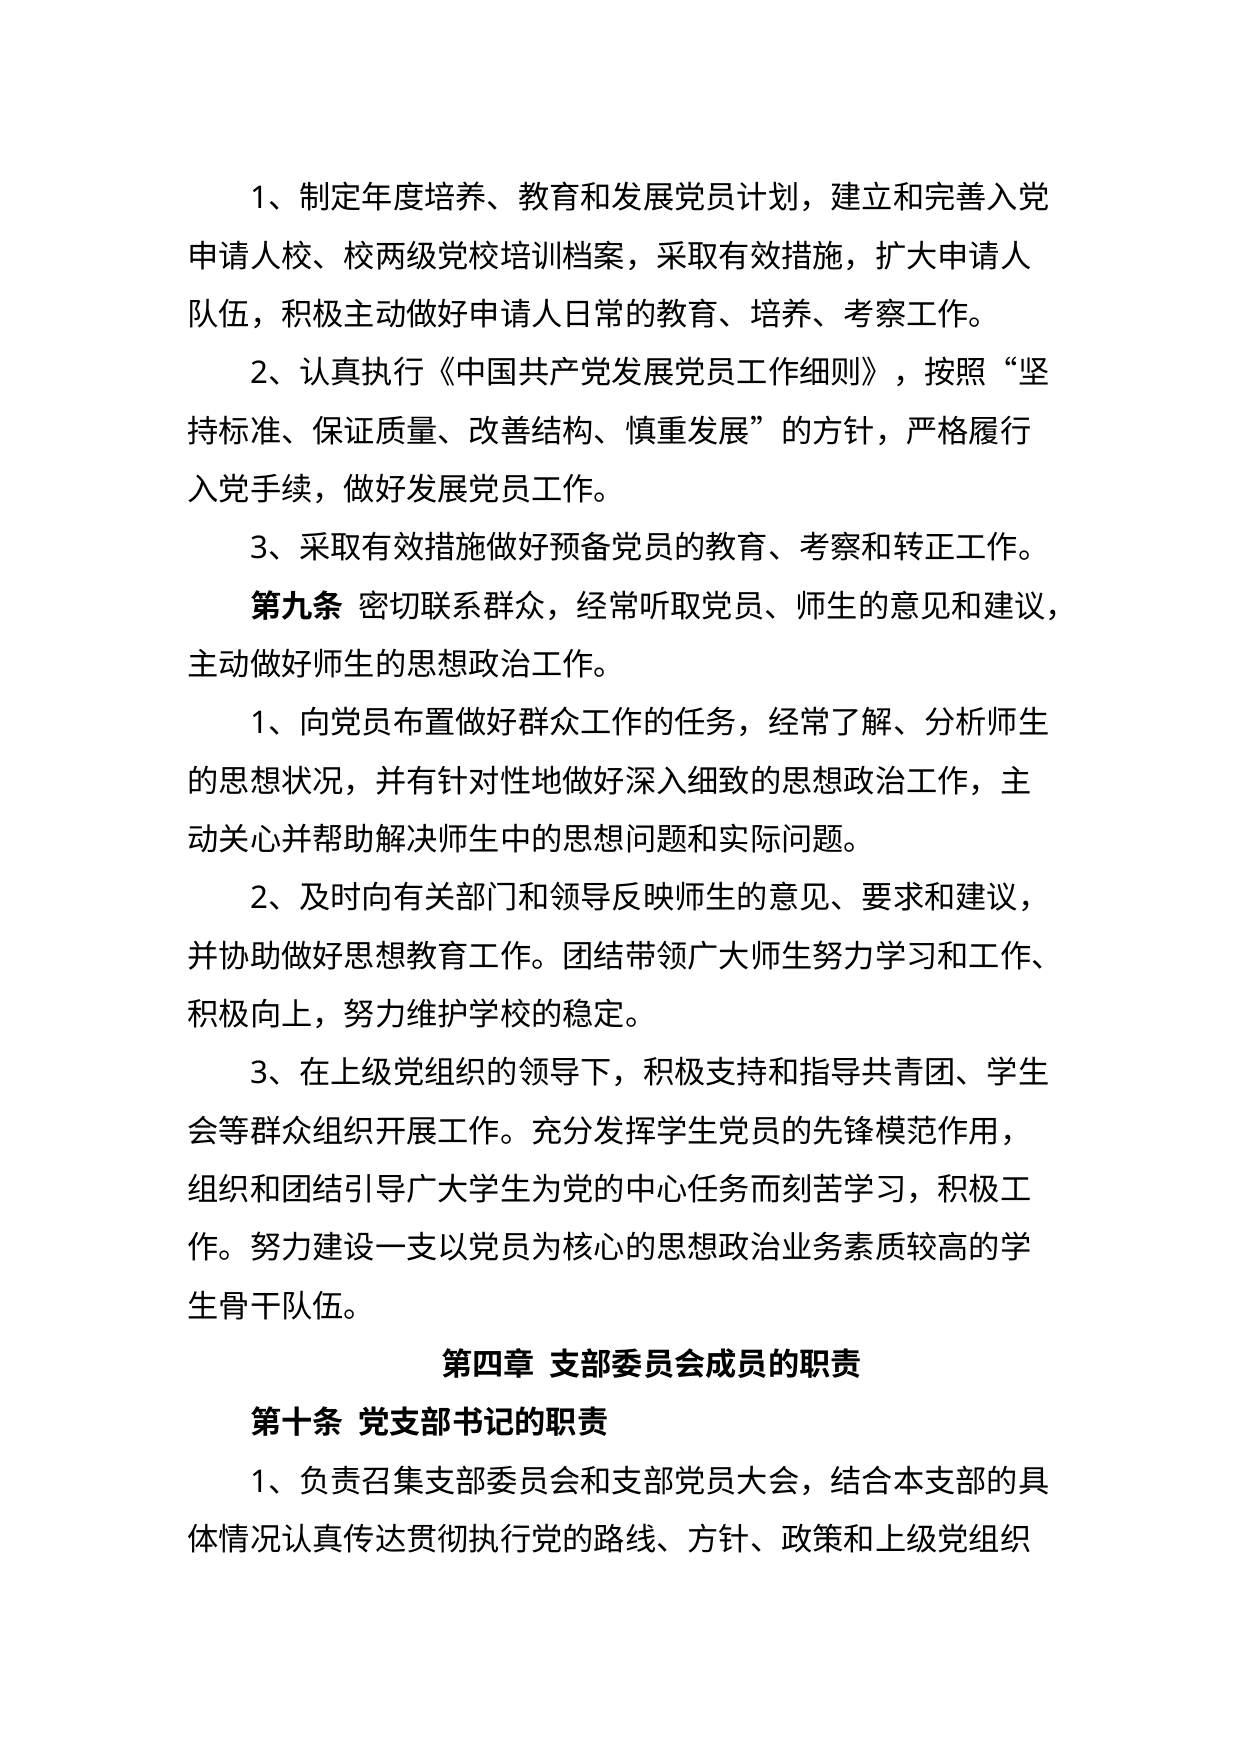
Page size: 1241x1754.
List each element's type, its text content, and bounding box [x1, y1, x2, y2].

text 2、认真执行《中国共产党发展党员工作细则》，按照“坚持标准、保证质量、改善结构、慎重发展”的方针，严格履行入党手续，做好发展党员工作。 [187, 337, 1053, 512]
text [187, 1445, 1053, 1562]
text 第十条 党支部书记的职责 [187, 1387, 1053, 1445]
text 第九条 密切联系群众，经常听取党员、师生的意见和建议，主动做好师生的思想政治工作。 [187, 570, 1053, 687]
text 1、制定年度培养、教育和发展党员计划，建立和完善入党申请人校、校两级党校培训档案，采取有效措施，扩大申请人队伍，积极主动做好申请人日常的教育、培养、考察工作。 [187, 162, 1053, 337]
text 2、及时向有关部门和领导反映师生的意见、要求和建议，并协助做好思想教育工作。团结带领广大师生努力学习和工作、积极向上，努力维护学校的稳定。 [187, 862, 1053, 1037]
text 1、向党员布置做好群众工作的任务，经常了解、分析师生的思想状况，并有针对性地做好深入细致的思想政治工作，主动关心并帮助解决师生中的思想问题和实际问题。 [187, 687, 1053, 862]
text 第四章 支部委员会成员的职责 [187, 1329, 1053, 1387]
text 3、在上级党组织的领导下，积极支持和指导共青团、学生会等群众组织开展工作。充分发挥学生党员的先锋模范作用，组织和团结引导广大学生为党的中心任务而刻苦学习，积极工作。努力建设一支以党员为核心的思想政治业务素质较高的学生骨干队伍。 [187, 1037, 1053, 1329]
text 3、采取有效措施做好预备党员的教育、考察和转正工作。 [187, 512, 1053, 570]
